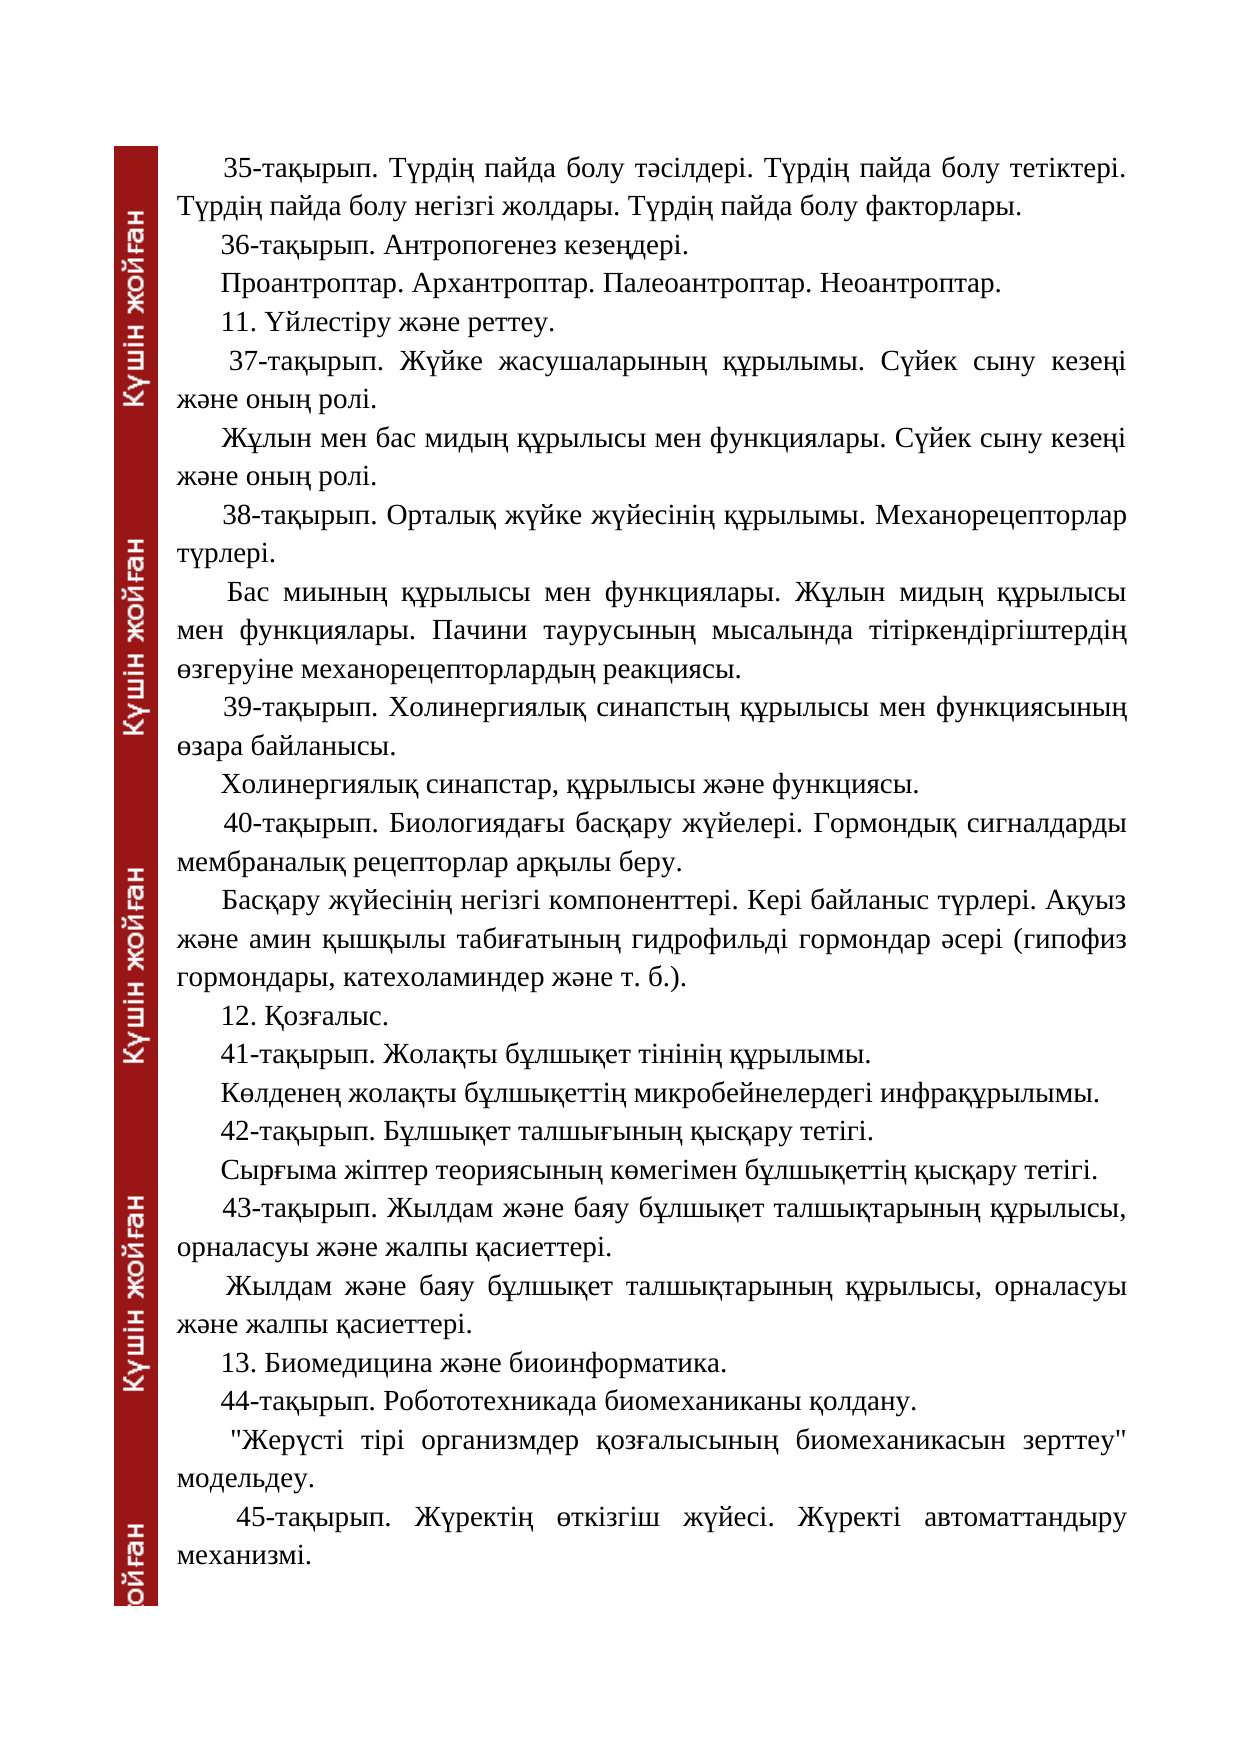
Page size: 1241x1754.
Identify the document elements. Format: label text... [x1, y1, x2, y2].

picture [114, 569, 158, 574]
picture [114, 492, 158, 497]
text 41-тақырып. Жолақты бұлшықет тінінің құрылымы. [112, 1036, 1128, 1070]
text Жылдам және баяу бұлшықет талшықтарының құрылысы, орналасуы және жалпы қасиеттері. [112, 1268, 1128, 1340]
picture [114, 800, 158, 805]
text 37-тақырып. Жүйке жасушаларының құрылымы. Сүйек сыну кезеңі және оның ролі. [112, 343, 1128, 415]
picture [114, 993, 158, 998]
picture [114, 338, 158, 343]
picture [114, 684, 158, 689]
text Басқару жүйесінің негізгі компоненттері. Кері байланыс түрлері. Ақуыз және амин қышқылы табиғатының гидрофильді гормондар әсері (гипофиз гормондары, катехоламиндер және т. б.). [112, 882, 1128, 993]
text 42-тақырып. Бұлшықет талшығының қысқару тетігі. [112, 1113, 1128, 1147]
text 13. Биомедицина және биоинформатика. [112, 1345, 1128, 1378]
text "Жерүсті тірі организмдер қозғалысының биомеханикасын зерттеу" модельдеу. [112, 1422, 1128, 1494]
text Жұлын мен бас мидың құрылысы мен функциялары. Сүйек сыну кезеңі және оның ролі. [112, 420, 1128, 492]
text 44-тақырып. Робототехникада биомеханиканы қолдану. [112, 1383, 1128, 1417]
text Холинергиялық синапстар, құрылысы және функциясы. [112, 767, 1128, 800]
text 11. Үйлестіру және реттеу. [112, 304, 1128, 338]
text Бас миының құрылысы мен функциялары. Жұлын мидың құрылысы мен функциялары. Пачини таурусының мысалында тітіркендіргіштердің өзгеруіне механорецепторлардың реакциясы. [112, 574, 1128, 684]
picture [114, 222, 158, 227]
picture [114, 1108, 158, 1113]
text Сырғыма жіптер теориясының көмегімен бұлшықеттің қысқару тетігі. [112, 1152, 1128, 1186]
text Көлденең жолақты бұлшықеттің микробейнелердегі инфрақұрылымы. [112, 1075, 1128, 1108]
picture [114, 261, 158, 266]
picture [114, 1147, 158, 1152]
picture [114, 146, 158, 150]
text 45-тақырып. Жүректің өткізгіш жүйесі. Жүректі автоматтандыру механизмі. [112, 1499, 1128, 1571]
text 43-тақырып. Жылдам және баяу бұлшықет талшықтарының құрылысы, орналасуы және жалпы қасиеттері. [112, 1191, 1128, 1263]
text Проантроптар. Архантроптар. Палеоантроптар. Неоантроптар. [112, 266, 1128, 299]
picture [114, 299, 158, 304]
text 40-тақырып. Биологиядағы басқару жүйелері. Гормондық сигналдарды мембраналық рецепторлар арқылы беру. [112, 805, 1128, 877]
picture [114, 1070, 158, 1075]
text 12. Қозғалыс. [112, 998, 1128, 1031]
picture [114, 1186, 158, 1191]
picture [114, 877, 158, 882]
picture [114, 1340, 158, 1345]
picture [114, 1571, 158, 1606]
picture [114, 1417, 158, 1422]
picture [114, 1378, 158, 1383]
picture [114, 1494, 158, 1499]
picture [114, 1031, 158, 1036]
picture [114, 415, 158, 420]
text 38-тақырып. Орталық жүйке жүйесінің құрылымы. Механорецепторлар түрлері. [112, 497, 1128, 569]
picture [114, 762, 158, 767]
picture [114, 1263, 158, 1268]
text 39-тақырып. Холинергиялық синапстың құрылысы мен функциясының өзара байланысы. [112, 689, 1128, 762]
text 35-тақырып. Түрдің пайда болу тәсілдері. Түрдің пайда болу тетіктері. Түрдің пайда болу негізгі жолдары. Түрдің пайда болу факторлары. [112, 150, 1128, 222]
text 36-тақырып. Антропогенез кезеңдері. [112, 227, 1128, 261]
